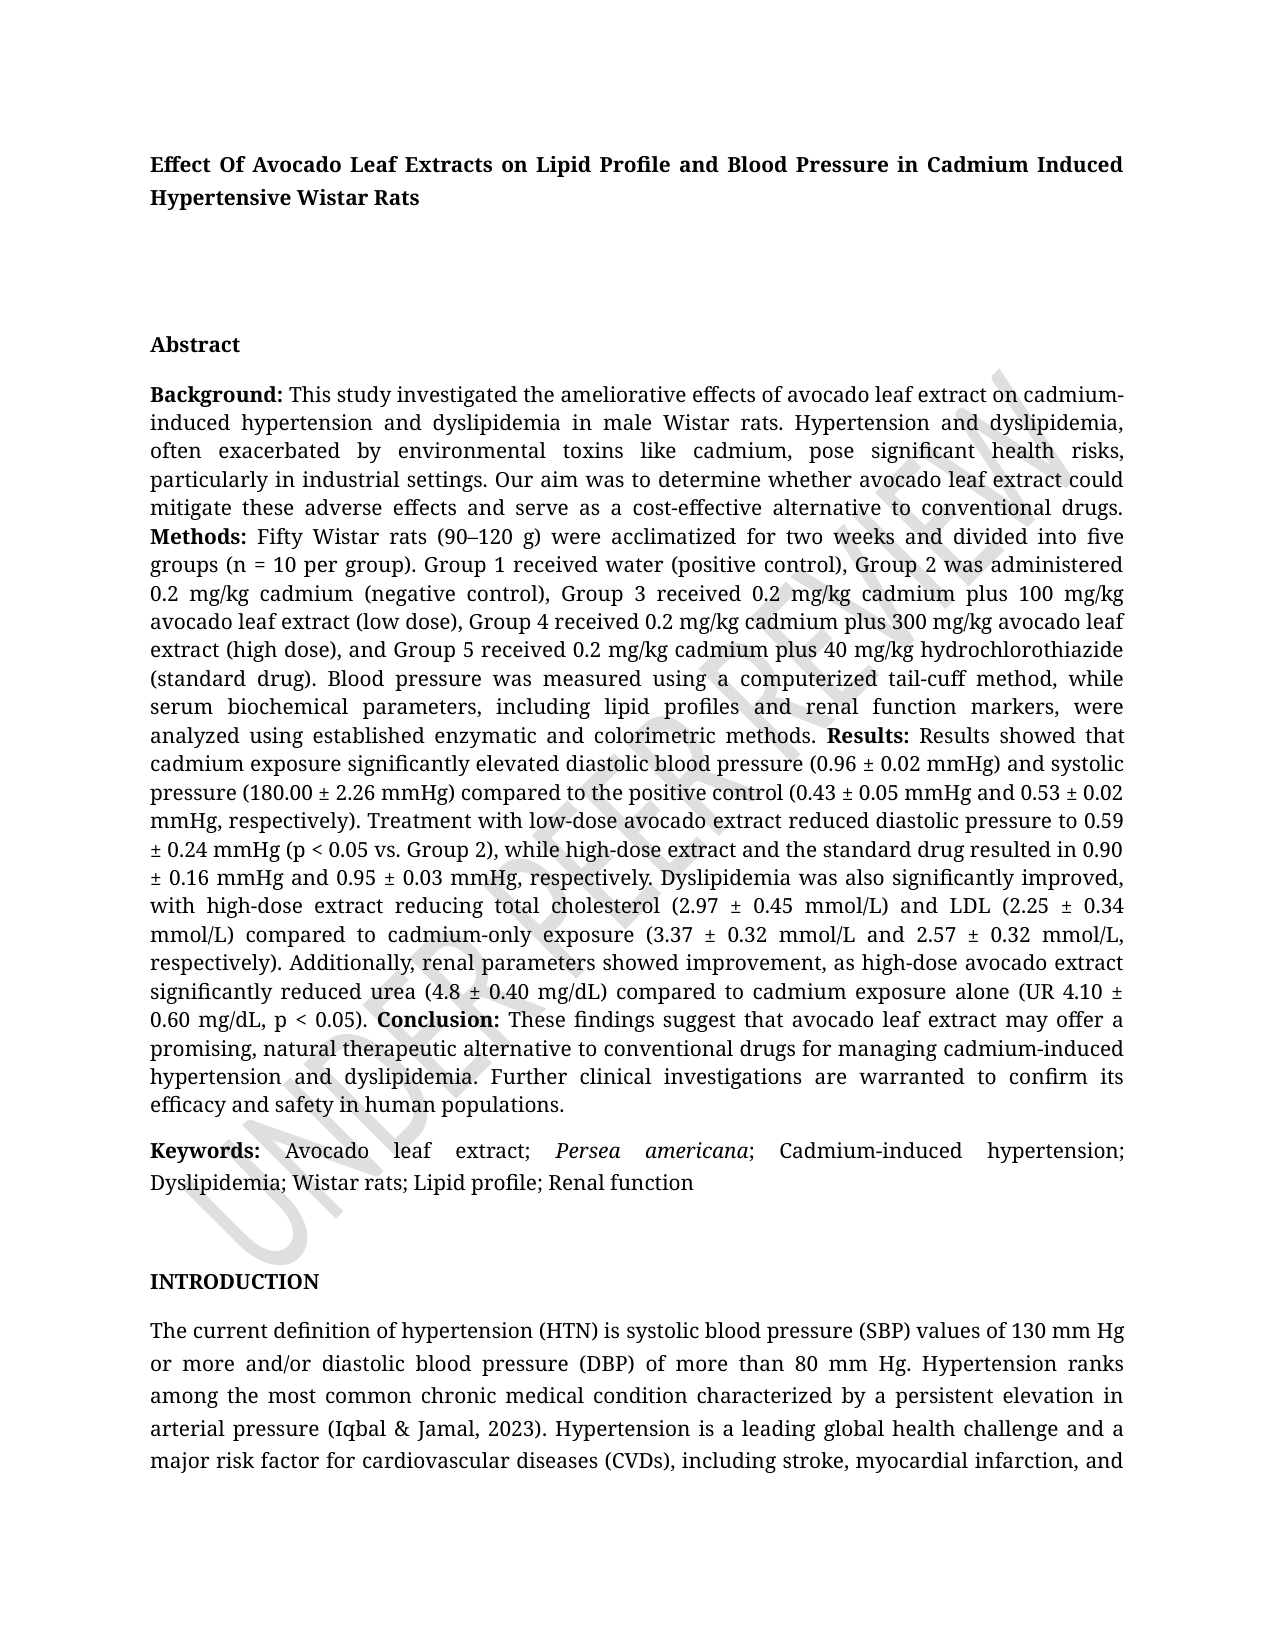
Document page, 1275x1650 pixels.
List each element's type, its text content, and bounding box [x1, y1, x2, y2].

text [150, 1316, 1125, 1475]
text Background: This study investigated the ameliorative effects of avocado leaf extract on cadmium-induced hypertension and dyslipidemia in male Wistar rats. Hypertension and dyslipidemia, often exacerbated by environmental toxins like cadmium, pose significant health risks, particularly in industrial settings. Our aim was to determine whether avocado leaf extract could mitigate these adverse effects and serve as a cost-effective alternative to conventional drugs. Methods: Fifty Wistar rats (90–120 g) were acclimatized for two weeks and divided into five groups (n = 10 per group). Group 1 received water (positive control), Group 2 was administered 0.2 mg/kg cadmium (negative control), Group 3 received 0.2 mg/kg cadmium plus 100 mg/kg avocado leaf extract (low dose), Group 4 received 0.2 mg/kg cadmium plus 300 mg/kg avocado leaf extract (high dose), and Group 5 received 0.2 mg/kg cadmium plus 40 mg/kg hydrochlorothiazide (standard drug). Blood pressure was measured using a computerized tail-cuff method, while serum biochemical parameters, including lipid profiles and renal function markers, were analyzed using established enzymatic and colorimetric methods. Results: Results showed that cadmium exposure significantly elevated diastolic blood pressure (0.96 ± 0.02 mmHg) and systolic pressure (180.00 ± 2.26 mmHg) compared to the positive control (0.43 ± 0.05 mmHg and 0.53 ± 0.02 mmHg, respectively). Treatment with low-dose avocado extract reduced diastolic pressure to 0.59 ± 0.24 mmHg (p < 0.05 vs. Group 2), while high-dose extract and the standard drug resulted in 0.90 ± 0.16 mmHg and 0.95 ± 0.03 mmHg, respectively. Dyslipidemia was also significantly improved, with high-dose extract reducing total cholesterol (2.97 ± 0.45 mmol/L) and LDL (2.25 ± 0.34 mmol/L) compared to cadmium-only exposure (3.37 ± 0.32 mmol/L and 2.57 ± 0.32 mmol/L, respectively). Additionally, renal parameters showed improvement, as high-dose avocado extract significantly reduced urea (4.8 ± 0.40 mg/dL) compared to cadmium exposure alone (UR 4.10 ± 0.60 mg/dL, p < 0.05). Conclusion: These findings suggest that avocado leaf extract may offer a promising, natural therapeutic alternative to conventional drugs for managing cadmium-induced hypertension and dyslipidemia. Further clinical investigations are warranted to confirm its efficacy and safety in human populations. [150, 380, 1125, 1119]
text Effect Of Avocado Leaf Extracts on Lipid Profile and Blood Pressure in Cadmium Induced Hypertensive Wistar Rats [150, 150, 1125, 211]
text Abstract [150, 330, 1125, 359]
text Keywords: Avocado leaf extract; Persea americana; Cadmium-induced hypertension; Dyslipidemia; Wistar rats; Lipid profile; Renal function [150, 1136, 1125, 1197]
text INTRODUCTION [150, 1267, 1125, 1295]
